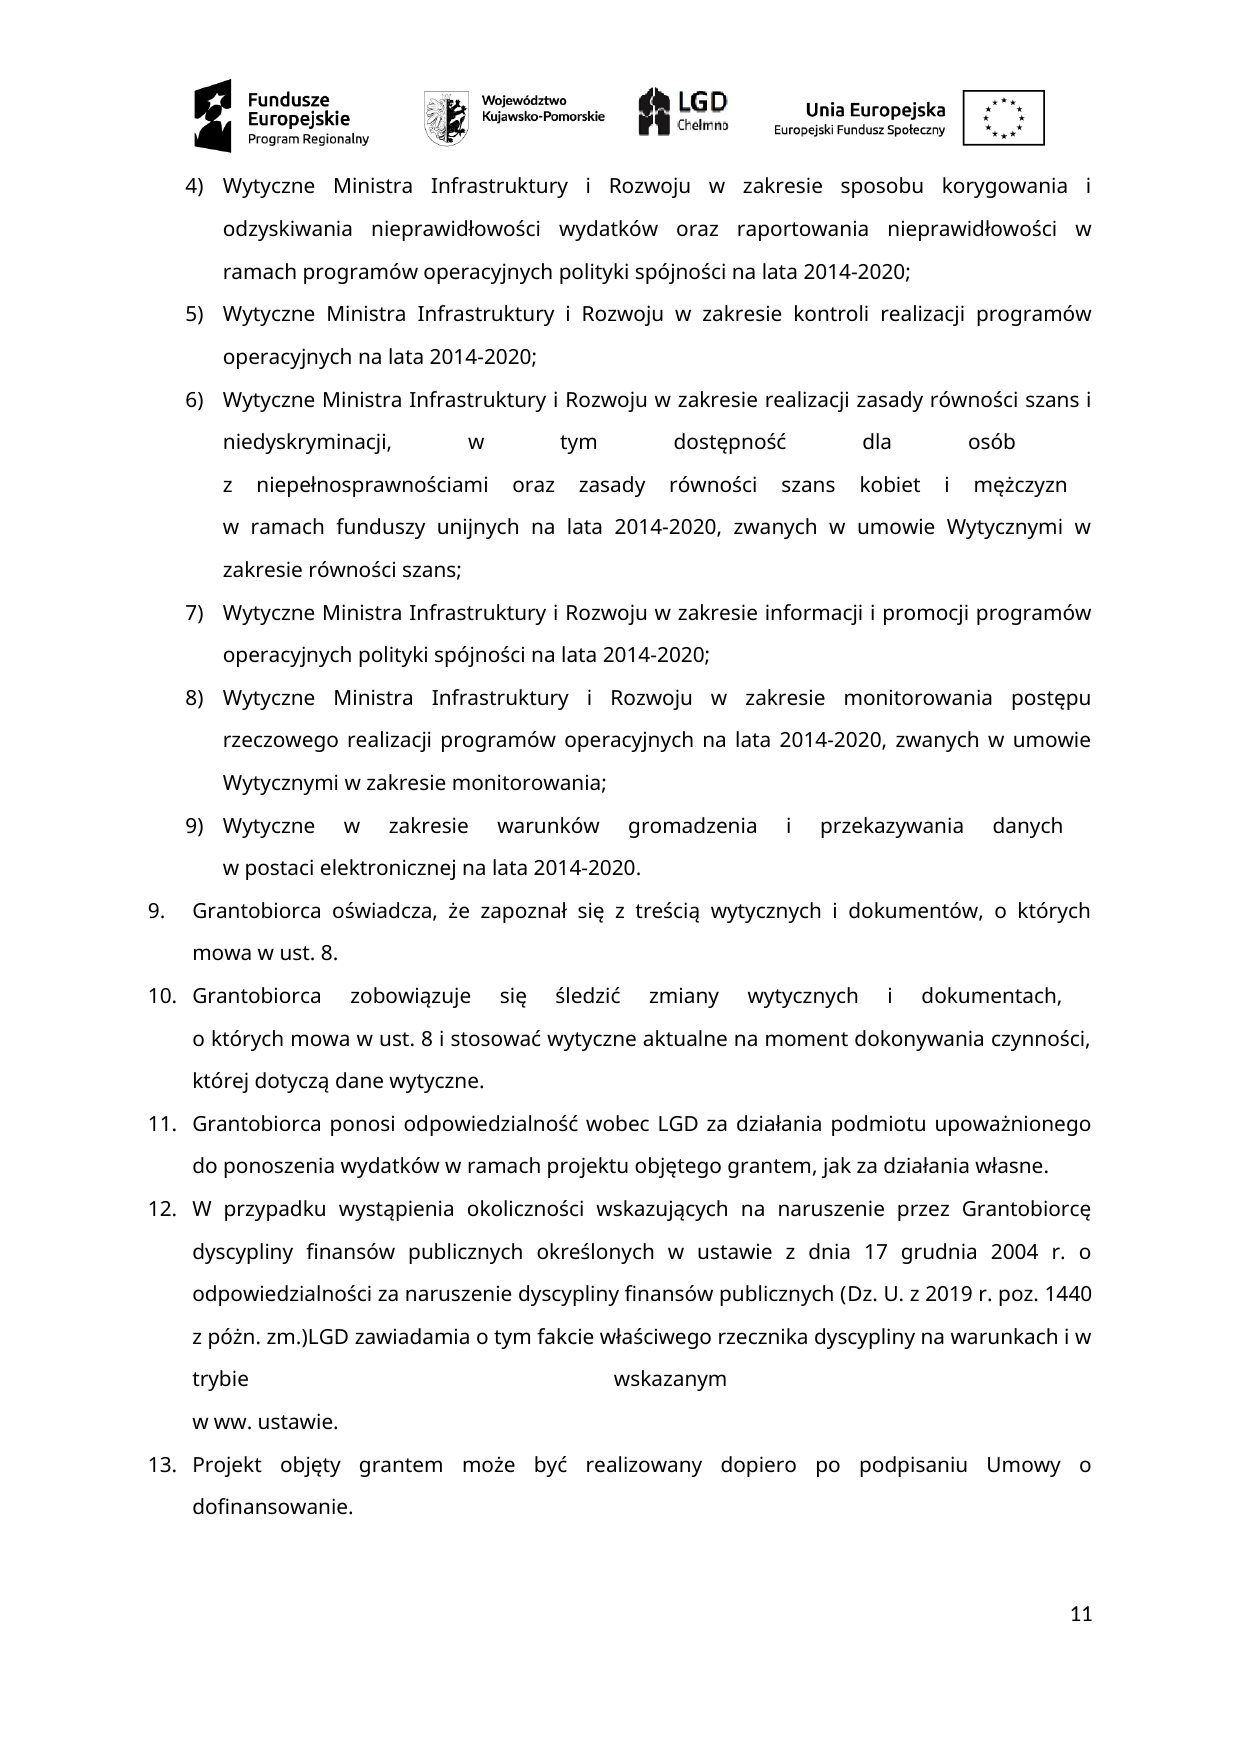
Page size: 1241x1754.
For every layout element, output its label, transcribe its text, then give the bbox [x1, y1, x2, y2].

list Wytyczne Ministra Infrastruktury i Rozwoju w zakresie realizacji zasady równości szans i niedyskryminacji, w tym dostępność dla osób z niepełnosprawnościami oraz zasady równości szans kobiet i mężczyzn w ramach funduszy unijnych na lata 2014-2020, zwanych w umowie Wytycznymi w zakresie równości szans; [185, 385, 1092, 583]
list Grantobiorca oświadcza, że zapoznał się z treścią wytycznych i dokumentów, o których mowa w ust. 8. [148, 896, 1092, 967]
list Wytyczne Ministra Infrastruktury i Rozwoju w zakresie monitorowania postępu rzeczowego realizacji programów operacyjnych na lata 2014-2020, zwanych w umowie Wytycznymi w zakresie monitorowania; [185, 683, 1092, 797]
list Wytyczne Ministra Infrastruktury i Rozwoju w zakresie sposobu korygowania i odzyskiwania nieprawidłowości wydatków oraz raportowania nieprawidłowości w ramach programów operacyjnych polityki spójności na lata 2014-2020; [185, 172, 1092, 285]
list W przypadku wystąpienia okoliczności wskazujących na naruszenie przez Grantobiorcę dyscypliny finansów publicznych określonych w ustawie z dnia 17 grudnia 2004 r. o odpowiedzialności za naruszenie dyscypliny finansów publicznych (Dz. U. z 2019 r. poz. 1440 z póżn. zm.)LGD zawiadamia o tym fakcie właściwego rzecznika dyscypliny na warunkach i w trybie wskazanym w ww. ustawie. [148, 1194, 1092, 1436]
list Projekt objęty grantem może być realizowany dopiero po podpisaniu Umowy o dofinansowanie. [148, 1450, 1092, 1521]
picture [176, 60, 1064, 172]
list Wytyczne Ministra Infrastruktury i Rozwoju w zakresie kontroli realizacji programów operacyjnych na lata 2014-2020; [185, 299, 1092, 371]
list Wytyczne Ministra Infrastruktury i Rozwoju w zakresie informacji i promocji programów operacyjnych polityki spójności na lata 2014-2020; [185, 598, 1092, 669]
list Wytyczne w zakresie warunków gromadzenia i przekazywania danych w postaci elektronicznej na lata 2014-2020. [185, 811, 1092, 882]
list Grantobiorca ponosi odpowiedzialność wobec LGD za działania podmiotu upoważnionego do ponoszenia wydatków w ramach projektu objętego grantem, jak za działania własne. [148, 1109, 1092, 1180]
list Grantobiorca zobowiązuje się śledzić zmiany wytycznych i dokumentach, o których mowa w ust. 8 i stosować wytyczne aktualne na moment dokonywania czynności, której dotyczą dane wytyczne. [148, 981, 1092, 1095]
